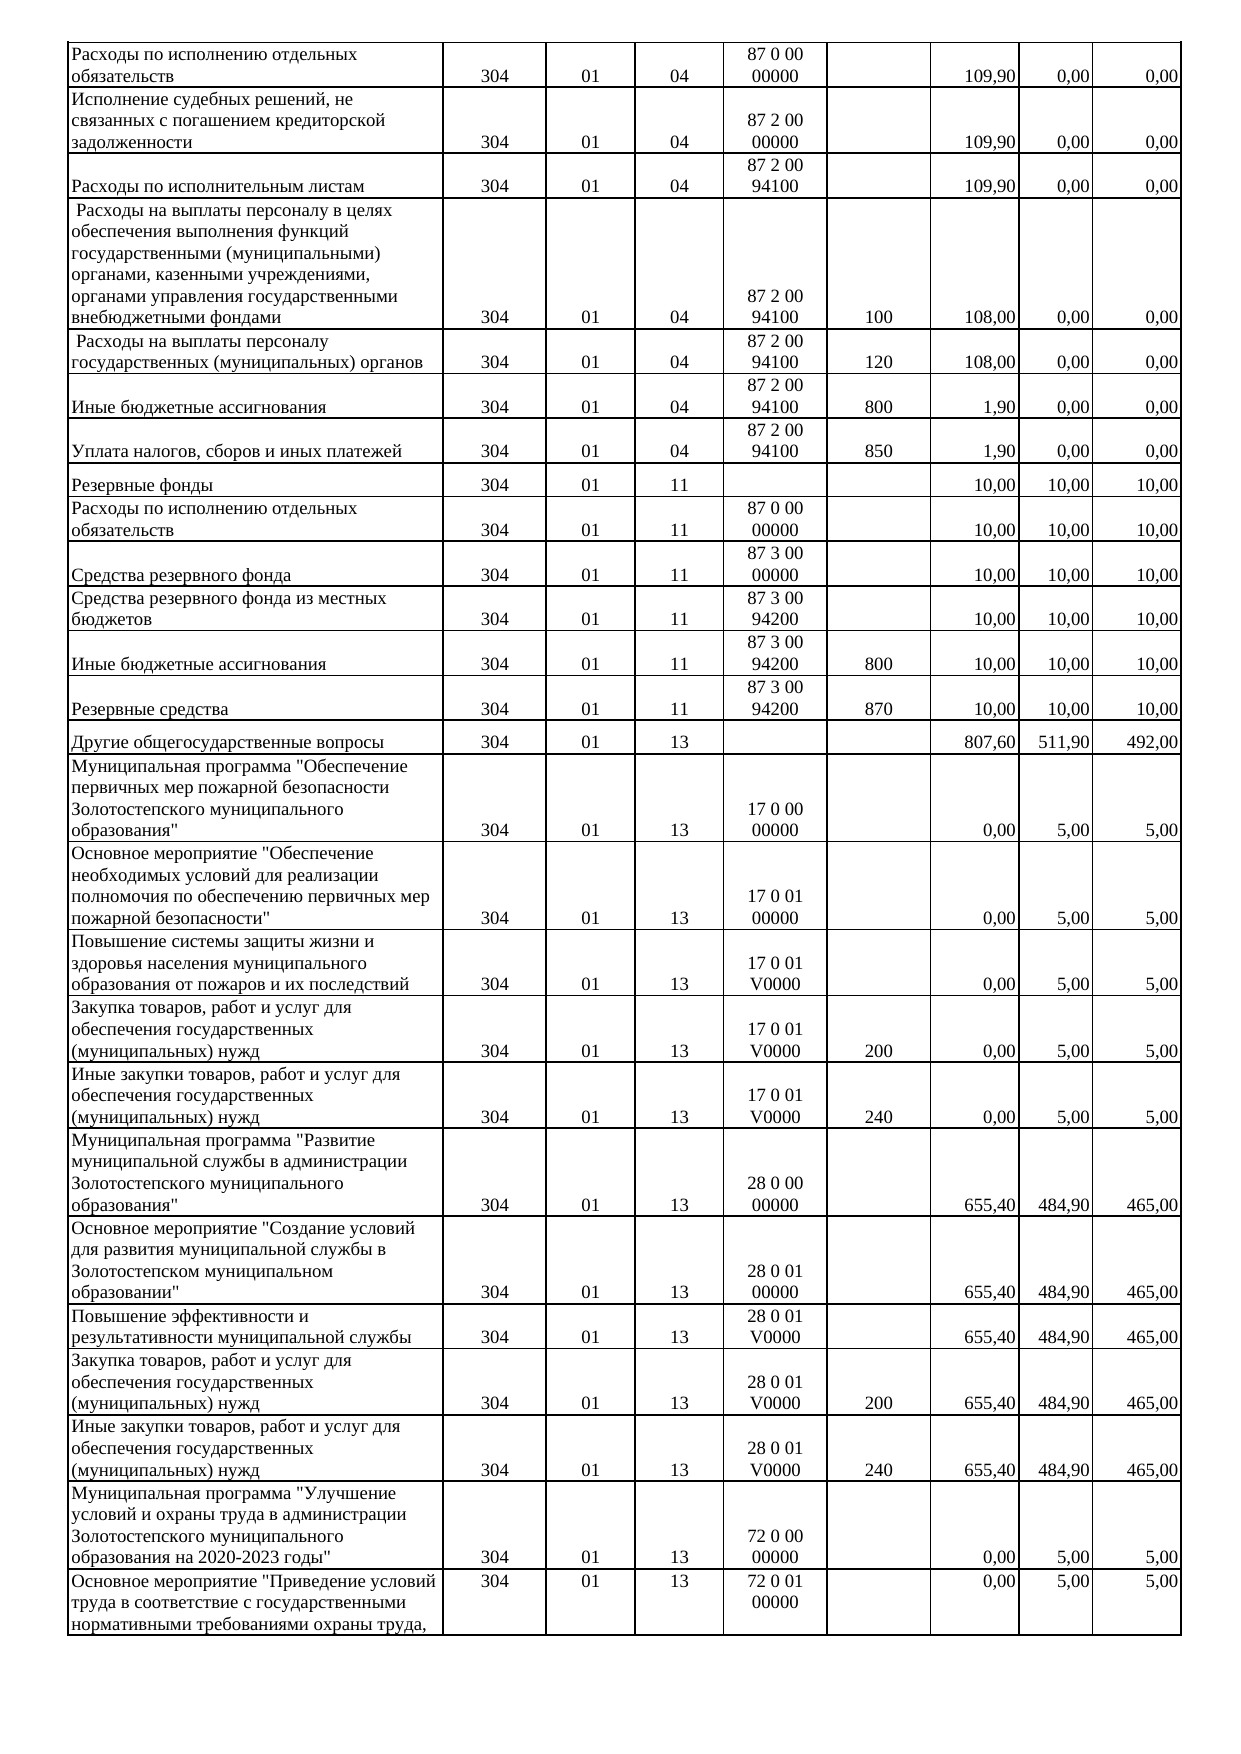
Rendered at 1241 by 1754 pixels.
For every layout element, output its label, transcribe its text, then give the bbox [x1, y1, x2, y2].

table_cell 5,00 [1093, 842, 1180, 928]
table_cell 0,00 [1020, 374, 1092, 417]
table_cell 87 2 00 00000 [724, 88, 826, 152]
table_cell 10,00 [1093, 464, 1180, 496]
table_cell 01 [547, 374, 634, 417]
table_cell 109,90 [931, 88, 1018, 152]
table_cell Основное мероприятие "Обеспечение необходимых условий для реализации полномочия по обеспечению первичных мер пожарной безопасности" [69, 842, 442, 928]
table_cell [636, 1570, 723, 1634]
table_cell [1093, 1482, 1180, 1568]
table_cell Резервные фонды [69, 464, 442, 496]
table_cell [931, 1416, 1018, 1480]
table_cell 17 0 01 00000 [724, 842, 826, 928]
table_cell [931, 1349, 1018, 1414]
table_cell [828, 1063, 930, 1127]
table_cell 304 [444, 43, 545, 86]
table_cell 10,00 [931, 676, 1018, 719]
table_cell 492,00 [1093, 721, 1180, 753]
table_cell 108,00 [931, 199, 1018, 328]
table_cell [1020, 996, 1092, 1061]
table_cell 5,00 [1020, 842, 1092, 928]
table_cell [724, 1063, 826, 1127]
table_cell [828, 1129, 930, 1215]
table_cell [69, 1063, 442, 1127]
table_cell 0,00 [1020, 88, 1092, 152]
table_cell 01 [547, 464, 634, 496]
table_cell 01 [547, 43, 634, 86]
table_cell 800 [828, 374, 930, 417]
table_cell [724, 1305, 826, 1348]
table_cell [828, 88, 930, 152]
table_cell 01 [547, 199, 634, 328]
table_cell 304 [444, 419, 545, 462]
table_cell 304 [444, 330, 545, 373]
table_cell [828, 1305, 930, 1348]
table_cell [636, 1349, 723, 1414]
table_cell 0,00 [1093, 88, 1180, 152]
table_cell 0,00 [1020, 154, 1092, 197]
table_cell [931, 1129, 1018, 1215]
table_cell [724, 464, 826, 496]
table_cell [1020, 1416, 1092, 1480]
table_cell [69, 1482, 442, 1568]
table_cell 01 [547, 330, 634, 373]
table_cell 5,00 [1020, 755, 1092, 841]
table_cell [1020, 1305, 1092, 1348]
table_cell 10,00 [1093, 587, 1180, 630]
table_cell 304 [444, 631, 545, 674]
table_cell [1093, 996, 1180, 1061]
table_cell 850 [828, 419, 930, 462]
table_cell 0,00 [1093, 154, 1180, 197]
table_cell 0,00 [931, 930, 1018, 995]
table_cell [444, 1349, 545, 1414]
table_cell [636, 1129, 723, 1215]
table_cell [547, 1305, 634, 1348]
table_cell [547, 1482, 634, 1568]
table_cell 01 [547, 930, 634, 995]
table_cell 120 [828, 330, 930, 373]
table_cell 04 [636, 419, 723, 462]
table_cell 01 [547, 631, 634, 674]
table_cell 10,00 [1093, 542, 1180, 585]
table_cell [828, 154, 930, 197]
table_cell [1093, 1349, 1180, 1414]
table_cell 01 [547, 587, 634, 630]
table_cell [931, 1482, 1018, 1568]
table_cell [828, 464, 930, 496]
table_cell 304 [444, 676, 545, 719]
table_cell 0,00 [1093, 43, 1180, 86]
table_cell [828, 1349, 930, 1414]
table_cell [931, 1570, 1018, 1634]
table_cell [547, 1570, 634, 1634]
table_cell 304 [444, 374, 545, 417]
table_cell 01 [547, 721, 634, 753]
table_cell 0,00 [931, 842, 1018, 928]
table_cell 0,00 [931, 755, 1018, 841]
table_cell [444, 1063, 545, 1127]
table_cell 304 [444, 721, 545, 753]
table_cell 01 [547, 497, 634, 540]
table_cell 0,00 [1093, 199, 1180, 328]
table_cell Другие общегосударственные вопросы [69, 721, 442, 753]
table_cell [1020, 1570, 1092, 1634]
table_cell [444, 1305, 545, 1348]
table_cell 0,00 [1093, 419, 1180, 462]
table_cell [828, 497, 930, 540]
table_cell Расходы по исполнительным листам [69, 154, 442, 197]
table_cell 87 2 00 94100 [724, 330, 826, 373]
table_cell 109,90 [931, 154, 1018, 197]
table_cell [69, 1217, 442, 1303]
table_cell 304 [444, 542, 545, 585]
table_cell 87 3 00 94200 [724, 676, 826, 719]
table_cell 13 [636, 842, 723, 928]
table_cell [828, 755, 930, 841]
table_cell 87 3 00 00000 [724, 542, 826, 585]
table_cell 87 3 00 94200 [724, 587, 826, 630]
table_cell 17 0 01 V0000 [724, 996, 826, 1061]
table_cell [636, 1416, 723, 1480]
table_cell 10,00 [931, 542, 1018, 585]
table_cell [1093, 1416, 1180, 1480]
table_cell Иные бюджетные ассигнования [69, 374, 442, 417]
table_cell 1,90 [931, 374, 1018, 417]
table_cell Расходы по исполнению отдельных обязательств [69, 497, 442, 540]
table_cell [828, 43, 930, 86]
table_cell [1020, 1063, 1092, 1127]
table_cell Иные бюджетные ассигнования [69, 631, 442, 674]
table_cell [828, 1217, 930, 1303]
table_cell 807,60 [931, 721, 1018, 753]
table_cell 304 [444, 154, 545, 197]
table_cell 01 [547, 676, 634, 719]
table_cell 108,00 [931, 330, 1018, 373]
table_cell 11 [636, 676, 723, 719]
table_cell 10,00 [1093, 631, 1180, 674]
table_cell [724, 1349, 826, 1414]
table_cell 0,00 [1020, 43, 1092, 86]
table_cell 800 [828, 631, 930, 674]
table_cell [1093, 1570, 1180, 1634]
table_cell 10,00 [1020, 542, 1092, 585]
table_cell 04 [636, 330, 723, 373]
table_cell 17 0 01 V0000 [724, 930, 826, 995]
table_cell [828, 721, 930, 753]
table_cell 87 2 00 94100 [724, 199, 826, 328]
table_cell 04 [636, 43, 723, 86]
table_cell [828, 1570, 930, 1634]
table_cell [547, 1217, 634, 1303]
table_cell 10,00 [1020, 464, 1092, 496]
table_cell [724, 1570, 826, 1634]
table_cell 0,00 [1020, 199, 1092, 328]
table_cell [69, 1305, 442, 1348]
table_cell Средства резервного фонда из местных бюджетов [69, 587, 442, 630]
table_cell 87 0 00 00000 [724, 497, 826, 540]
table_cell [828, 542, 930, 585]
table_cell 304 [444, 842, 545, 928]
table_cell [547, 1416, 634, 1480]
table_cell 87 2 00 94100 [724, 374, 826, 417]
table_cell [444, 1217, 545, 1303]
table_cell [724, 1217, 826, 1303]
table_cell 13 [636, 755, 723, 841]
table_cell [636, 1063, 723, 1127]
table_cell 13 [636, 930, 723, 995]
table_cell Расходы на выплаты персоналу государственных (муниципальных) органов [69, 330, 442, 373]
table_cell 870 [828, 676, 930, 719]
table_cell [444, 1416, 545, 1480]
table_cell 0,00 [1093, 374, 1180, 417]
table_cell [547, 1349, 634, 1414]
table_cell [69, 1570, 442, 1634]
table_cell Исполнение судебных решений, не связанных с погашением кредиторской задолженности [69, 88, 442, 152]
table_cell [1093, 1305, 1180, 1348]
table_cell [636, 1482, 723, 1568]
table_cell 511,90 [1020, 721, 1092, 753]
table_cell 10,00 [1020, 676, 1092, 719]
table_cell 10,00 [1020, 631, 1092, 674]
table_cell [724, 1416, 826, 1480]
table_cell 11 [636, 497, 723, 540]
table_cell [828, 587, 930, 630]
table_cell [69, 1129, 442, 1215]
table_cell 10,00 [1093, 497, 1180, 540]
table_cell 01 [547, 755, 634, 841]
table_cell 04 [636, 154, 723, 197]
table_cell 01 [547, 842, 634, 928]
table_cell 100 [828, 199, 930, 328]
table_cell 87 3 00 94200 [724, 631, 826, 674]
table_cell 10,00 [1020, 587, 1092, 630]
table_cell Муниципальная программа "Обеспечение первичных мер пожарной безопасности Золотостепского муниципального образования" [69, 755, 442, 841]
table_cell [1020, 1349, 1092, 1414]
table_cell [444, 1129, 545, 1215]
table_cell 13 [636, 996, 723, 1061]
table_cell 0,00 [931, 996, 1018, 1061]
table_cell 01 [547, 996, 634, 1061]
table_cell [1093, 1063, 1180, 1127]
table_cell 01 [547, 88, 634, 152]
table_cell [828, 930, 930, 995]
table_cell [724, 721, 826, 753]
table_cell 13 [636, 721, 723, 753]
table_cell 5,00 [1093, 930, 1180, 995]
table_cell 304 [444, 587, 545, 630]
table_cell 04 [636, 88, 723, 152]
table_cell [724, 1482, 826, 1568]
table_cell Расходы по исполнению отдельных обязательств [69, 43, 442, 86]
table_cell Средства резервного фонда [69, 542, 442, 585]
table_cell 11 [636, 542, 723, 585]
table_cell 1,90 [931, 419, 1018, 462]
table_cell 11 [636, 631, 723, 674]
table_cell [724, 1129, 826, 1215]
table_cell 5,00 [1093, 755, 1180, 841]
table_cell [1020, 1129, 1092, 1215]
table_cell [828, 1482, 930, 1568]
table_cell 5,00 [1020, 930, 1092, 995]
table_cell 304 [444, 464, 545, 496]
table_cell 01 [547, 542, 634, 585]
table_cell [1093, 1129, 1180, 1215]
table_cell 200 [828, 996, 930, 1061]
table_cell 10,00 [931, 464, 1018, 496]
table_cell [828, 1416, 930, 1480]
table_cell 109,90 [931, 43, 1018, 86]
table_cell 87 0 00 00000 [724, 43, 826, 86]
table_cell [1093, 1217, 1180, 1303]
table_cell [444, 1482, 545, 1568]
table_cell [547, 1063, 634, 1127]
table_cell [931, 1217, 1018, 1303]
table_cell 87 2 00 94100 [724, 419, 826, 462]
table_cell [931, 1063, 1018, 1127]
table_cell 04 [636, 199, 723, 328]
table_cell 10,00 [931, 631, 1018, 674]
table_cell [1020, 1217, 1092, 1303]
table_cell 01 [547, 154, 634, 197]
table_cell 304 [444, 497, 545, 540]
table_cell 304 [444, 755, 545, 841]
table_cell 304 [444, 996, 545, 1061]
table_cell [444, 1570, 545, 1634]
table_cell 0,00 [1020, 330, 1092, 373]
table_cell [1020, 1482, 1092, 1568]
table_cell Повышение системы защиты жизни и здоровья населения муниципального образования от пожаров и их последствий [69, 930, 442, 995]
table_cell [828, 842, 930, 928]
table_cell 0,00 [1093, 330, 1180, 373]
table_cell 10,00 [1093, 676, 1180, 719]
table_cell 87 2 00 94100 [724, 154, 826, 197]
table_cell 0,00 [1020, 419, 1092, 462]
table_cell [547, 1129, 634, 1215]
table_cell 01 [547, 419, 634, 462]
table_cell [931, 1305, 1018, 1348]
table_cell 304 [444, 88, 545, 152]
table_cell 04 [636, 374, 723, 417]
table_cell Закупка товаров, работ и услуг для обеспечения государственных (муниципальных) нужд [69, 996, 442, 1061]
table_cell Уплата налогов, сборов и иных платежей [69, 419, 442, 462]
table_cell 11 [636, 587, 723, 630]
table_cell Резервные средства [69, 676, 442, 719]
table_cell 10,00 [931, 587, 1018, 630]
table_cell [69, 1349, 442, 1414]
table_cell 10,00 [1020, 497, 1092, 540]
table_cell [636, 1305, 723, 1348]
table_cell 304 [444, 199, 545, 328]
table_cell 11 [636, 464, 723, 496]
table_cell 17 0 00 00000 [724, 755, 826, 841]
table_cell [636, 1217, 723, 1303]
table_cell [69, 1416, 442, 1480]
table_cell 304 [444, 930, 545, 995]
table_cell 10,00 [931, 497, 1018, 540]
